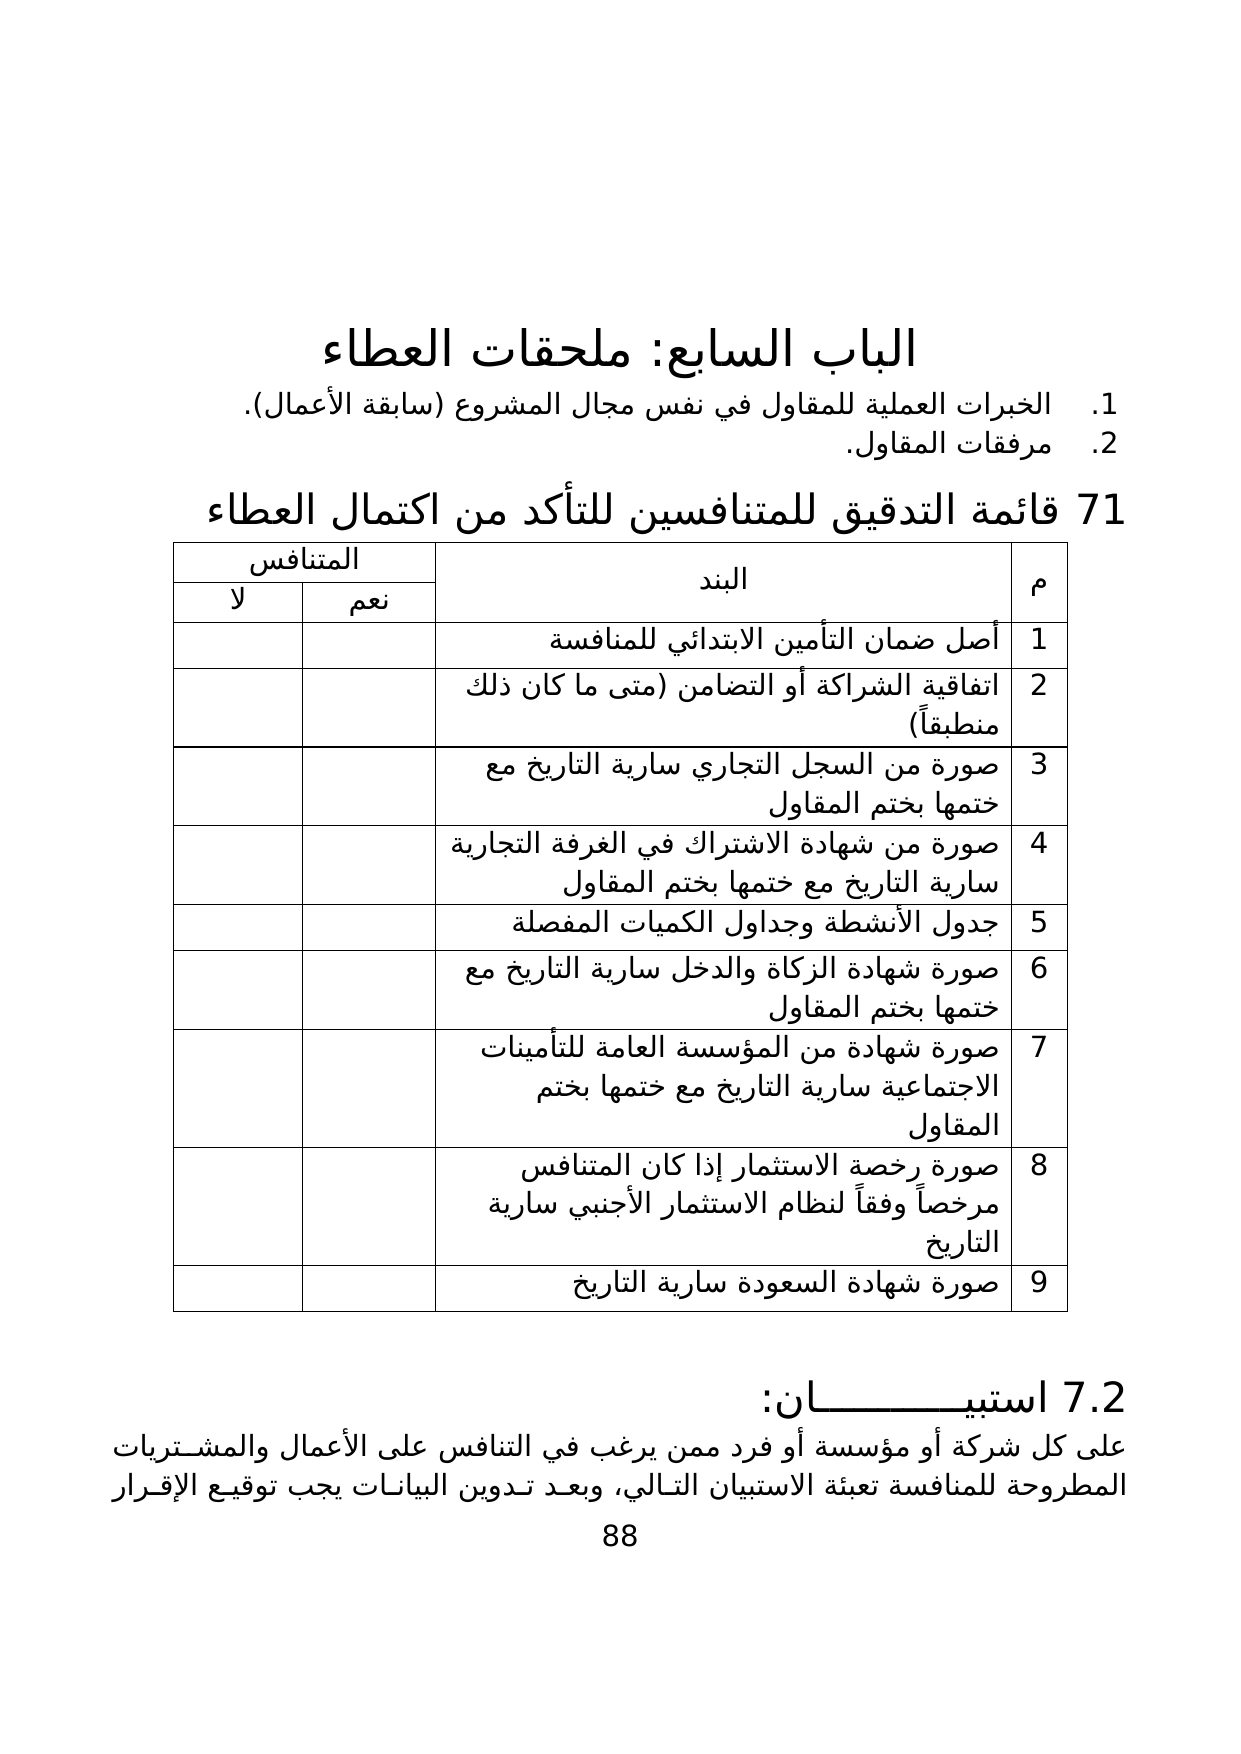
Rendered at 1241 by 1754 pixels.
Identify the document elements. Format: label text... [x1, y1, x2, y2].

table_cell صورة من شهادة الاشتراك في الغرفة التجارية سارية التاريخ مع ختمها بختم المقاول [436, 826, 1011, 904]
table_cell [174, 623, 302, 667]
table_cell 5 [1012, 905, 1067, 950]
table_cell [303, 748, 435, 825]
table_cell صورة شهادة السعودة سارية التاريخ [436, 1266, 1011, 1311]
table_cell [303, 826, 435, 904]
subtitle 7.2 استبيــــــــــــان: [112, 1373, 1128, 1422]
table_cell 3 [1012, 748, 1067, 825]
list مرفقات المقاول. [112, 426, 1091, 460]
table_cell [174, 1266, 302, 1311]
table_cell نعم [303, 583, 435, 622]
table_cell لا [174, 583, 302, 622]
table_header المتنافس [174, 543, 435, 582]
table_cell [303, 1148, 435, 1265]
subtitle الباب السابع: ملحقات العطاء [112, 320, 1128, 378]
table_cell 8 [1012, 1148, 1067, 1265]
table_cell [303, 905, 435, 950]
table_cell 1 [1012, 623, 1067, 667]
list الخبرات العملية للمقاول في نفس مجال المشروع (سابقة الأعمال). [112, 387, 1091, 421]
table_cell [303, 951, 435, 1029]
table_cell صورة شهادة من المؤسسة العامة للتأمينات الاجتماعية سارية التاريخ مع ختمها بختم المقاول [436, 1030, 1011, 1147]
table_cell 7 [1012, 1030, 1067, 1147]
table_cell [303, 669, 435, 746]
table_cell [174, 1030, 302, 1147]
table_cell 6 [1012, 951, 1067, 1029]
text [112, 1429, 1128, 1502]
table_cell 4 [1012, 826, 1067, 904]
table_cell [174, 748, 302, 825]
table_cell [303, 623, 435, 667]
table_cell [174, 951, 302, 1029]
subtitle 71 قائمة التدقيق للمتنافسين للتأكد من اكتمال العطاء [112, 486, 1128, 534]
table_cell صورة من السجل التجاري سارية التاريخ مع ختمها بختم المقاول [436, 748, 1011, 825]
table_cell 9 [1012, 1266, 1067, 1311]
table_cell [174, 826, 302, 904]
table_cell [303, 1030, 435, 1147]
table_cell أصل ضمان التأمين الابتدائي للمنافسة [436, 623, 1011, 667]
table_cell [174, 905, 302, 950]
table_header م [1012, 543, 1067, 622]
table_cell [174, 669, 302, 746]
table_cell اتفاقية الشراكة أو التضامن (متى ما كان ذلك منطبقاً) [436, 669, 1011, 746]
table_cell جدول الأنشطة وجداول الكميات المفصلة [436, 905, 1011, 950]
table_cell 2 [1012, 669, 1067, 746]
table_cell صورة شهادة الزكاة والدخل سارية التاريخ مع ختمها بختم المقاول [436, 951, 1011, 1029]
table_cell صورة رخصة الاستثمار إذا كان المتنافس مرخصاً وفقاً لنظام الاستثمار الأجنبي سارية التاريخ [436, 1148, 1011, 1265]
table_cell [303, 1266, 435, 1311]
table_cell [174, 1148, 302, 1265]
table_header البند [436, 543, 1011, 622]
